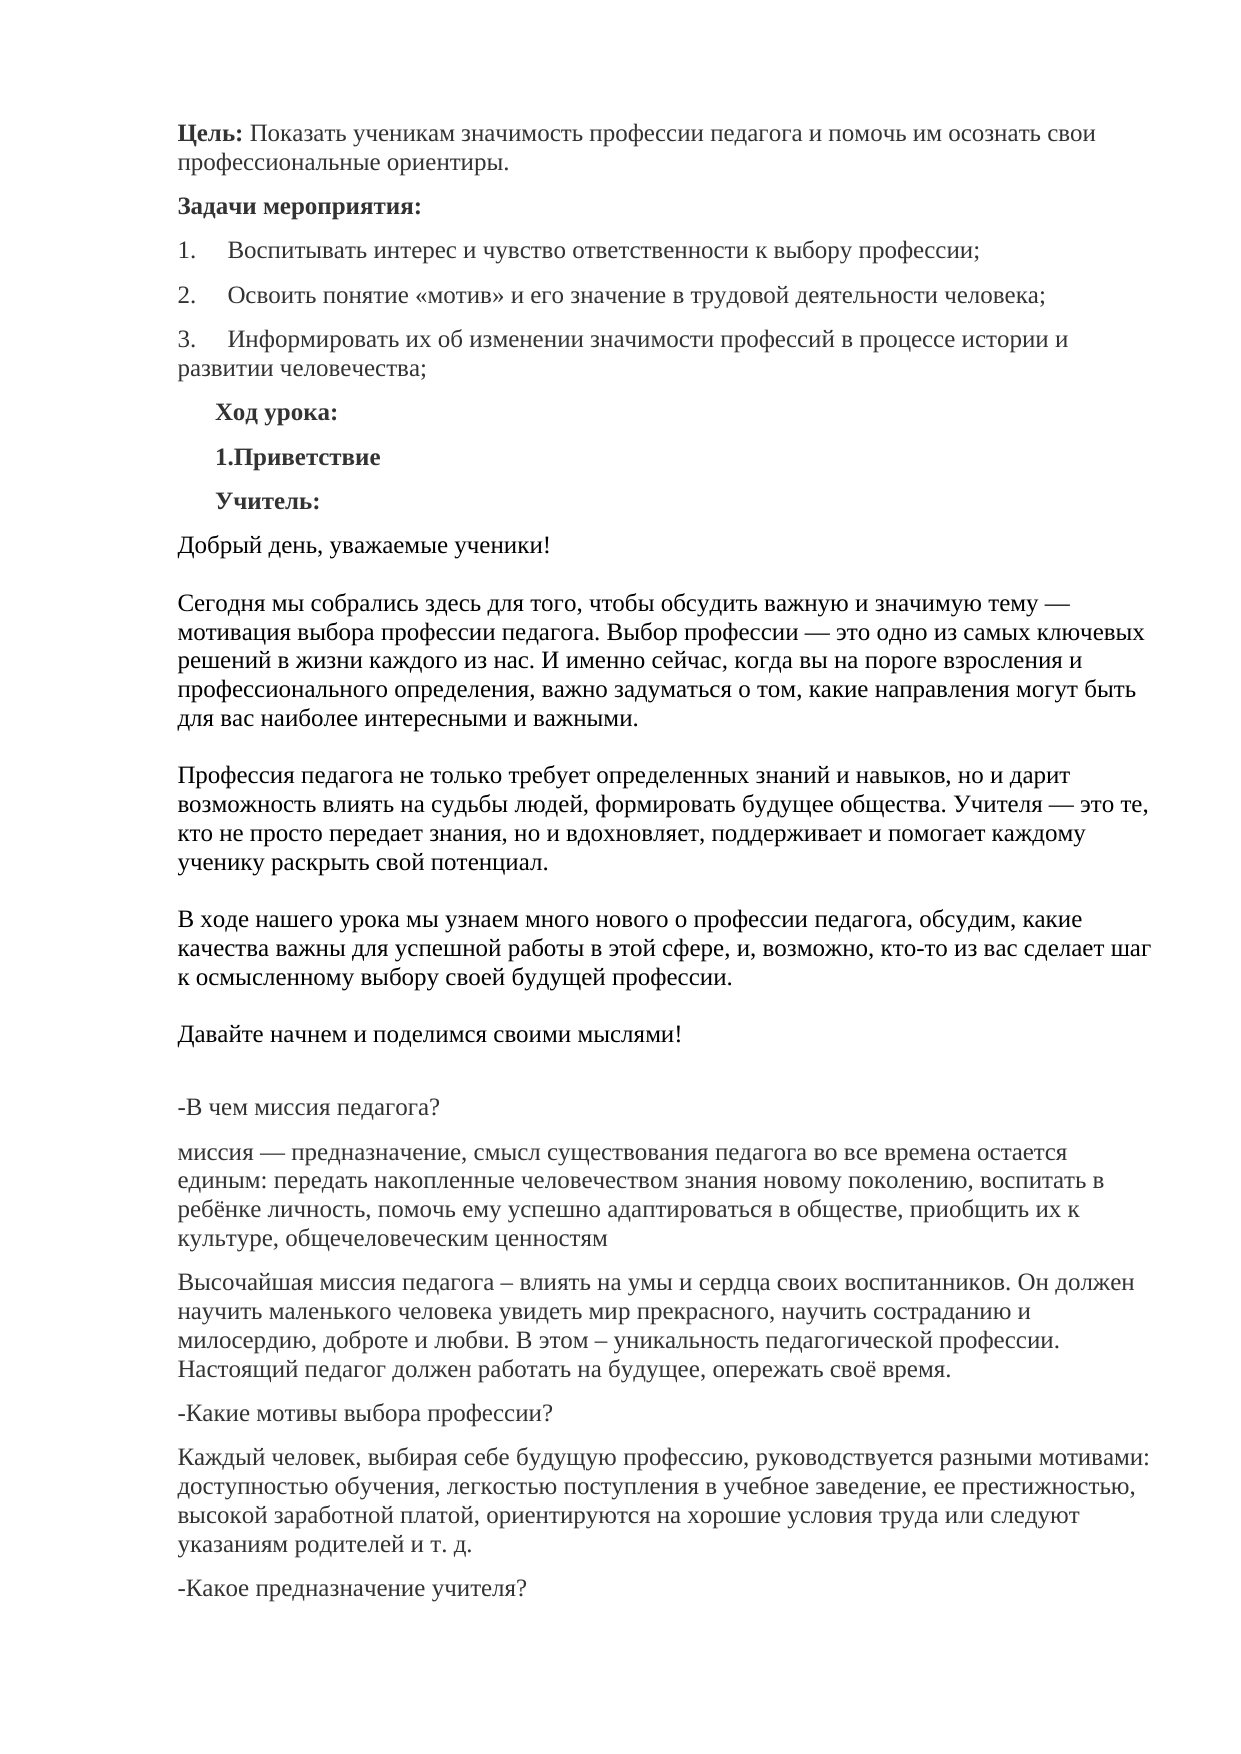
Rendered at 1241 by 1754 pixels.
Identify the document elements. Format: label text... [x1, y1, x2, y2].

text Задачи мероприятия: [177, 191, 1152, 220]
text Добрый день, уважаемые ученики! [177, 531, 1152, 559]
text Давайте начнем и поделимся своими мыслями! [177, 1019, 1152, 1048]
text В ходе нашего урока мы узнаем много нового о профессии педагога, обсудим, какие качества важны для успешной работы в этой сфере, и, возможно, кто-то из вас сделает шаг к осмысленному выбору своей будущей профессии. [177, 904, 1152, 991]
text 3. Информировать их об изменении значимости профессий в процессе истории и развитии человечества; [177, 324, 1152, 382]
text 1. Воспитывать интерес и чувство ответственности к выбору профессии; [177, 236, 1152, 264]
text Высочайшая миссия педагога – влиять на умы и сердца своих воспитанников. Он должен научить маленького человека увидеть мир прекрасного, научить состраданию и милосердию, доброте и любви. В этом – уникальность педагогической профессии. Настоящий педагог должен работать на будущее, опережать своё время. [177, 1267, 1152, 1382]
text -Какие мотивы выбора профессии? [177, 1398, 1152, 1427]
text 1.Приветствие [215, 442, 1152, 471]
text Каждый человек, выбирая себе будущую профессию, руководствуется разными мотивами: доступностью обучения, легкостью поступления в учебное заведение, ее престижностью, высокой заработной платой, ориентируются на хорошие условия труда или следуют указаниям родителей и т. д. [177, 1442, 1152, 1557]
text миссия — предназначение, смысл существования педагога во все времена остается единым: передать накопленные человечеством знания новому поколению, воспитать в ребёнке личность, помочь ему успешно адаптироваться в обществе, приобщить их к культуре, общечеловеческим ценностям [177, 1137, 1152, 1252]
text -В чем миссия педагога? [177, 1092, 1152, 1121]
text Профессия педагога не только требует определенных знаний и навыков, но и дарит возможность влиять на судьбы людей, формировать будущее общества. Учителя — это те, кто не просто передает знания, но и вдохновляет, поддерживает и помогает каждому ученику раскрыть свой потенциал. [177, 761, 1152, 876]
text Цель: Показать ученикам значимость профессии педагога и помочь им осознать свои профессиональные ориентиры. [177, 118, 1152, 176]
text Ход урока: [215, 397, 1152, 426]
text Сегодня мы собрались здесь для того, чтобы обсудить важную и значимую тему — мотивация выбора профессии педагога. Выбор профессии — это одно из самых ключевых решений в жизни каждого из нас. И именно сейчас, когда вы на пороге взросления и профессионального определения, важно задуматься о том, какие направления могут быть для вас наиболее интересными и важными. [177, 588, 1152, 732]
text 2. Освоить понятие «мотив» и его значение в трудовой деятельности человека; [177, 280, 1152, 309]
text -Какое предназначение учителя? [177, 1573, 1152, 1602]
text Учитель: [215, 486, 1152, 515]
